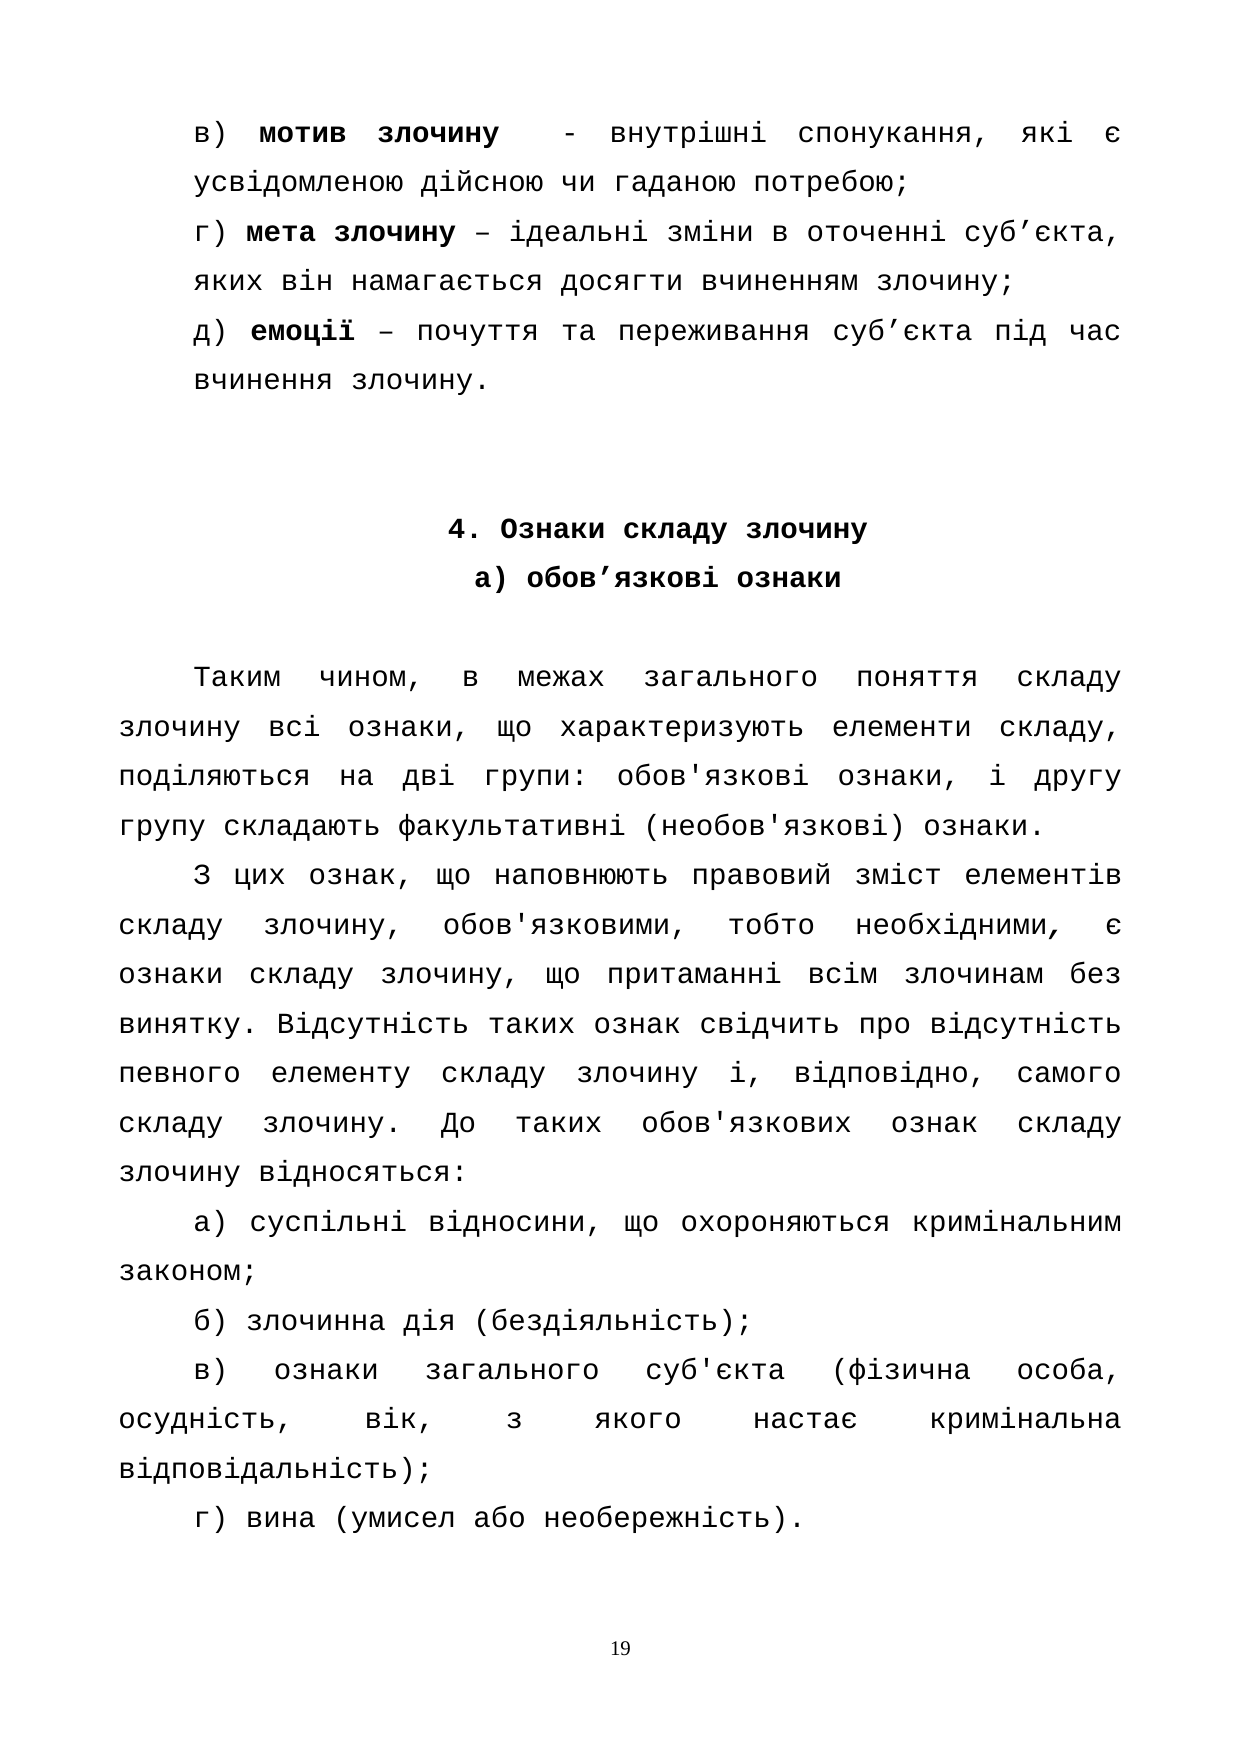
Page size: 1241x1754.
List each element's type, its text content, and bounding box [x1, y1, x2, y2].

text б) злочинна дія (бездіяльність); [118, 1306, 1122, 1339]
text в) мотив злочину - внутрішні спонукання, які є усвідомленою дійсною чи гаданою потребою; [193, 118, 1122, 201]
text З цих ознак, що наповнюють правовий зміст елементів складу злочину, обов'язковими, тобто необхідними, є ознаки складу злочину, що притаманні всім злочинам без винятку. Відсутність таких ознак свідчить про відсутність певного елементу складу злочину і, відповідно, самого складу злочину. До таких обов'язкових ознак складу злочину відносяться: [118, 860, 1122, 1190]
text 4. Ознаки складу злочину [193, 514, 1122, 547]
text г) мета злочину – ідеальні зміни в оточенні суб’єкта, яких він намагається досягти вчиненням злочину; [193, 217, 1122, 299]
text а) суспільні відносини, що охороняються кримінальним законом; [118, 1207, 1122, 1289]
text г) вина (умисел або необережність). [118, 1503, 1122, 1537]
text д) емоції – почуття та переживання суб’єкта під час вчинення злочину. [193, 316, 1122, 398]
text а) обов’язкові ознаки [193, 563, 1122, 596]
text в) ознаки загального суб'єкта (фізична особа, осудність, вік, з якого настає кримінальна відповідальність); [118, 1355, 1122, 1487]
text Таким чином, в межах загального поняття складу злочину всі ознаки, що характеризують елементи складу, поділяються на дві групи: обов'язкові ознаки, і другу групу складають факультативні (необов'язкові) ознаки. [118, 662, 1122, 844]
